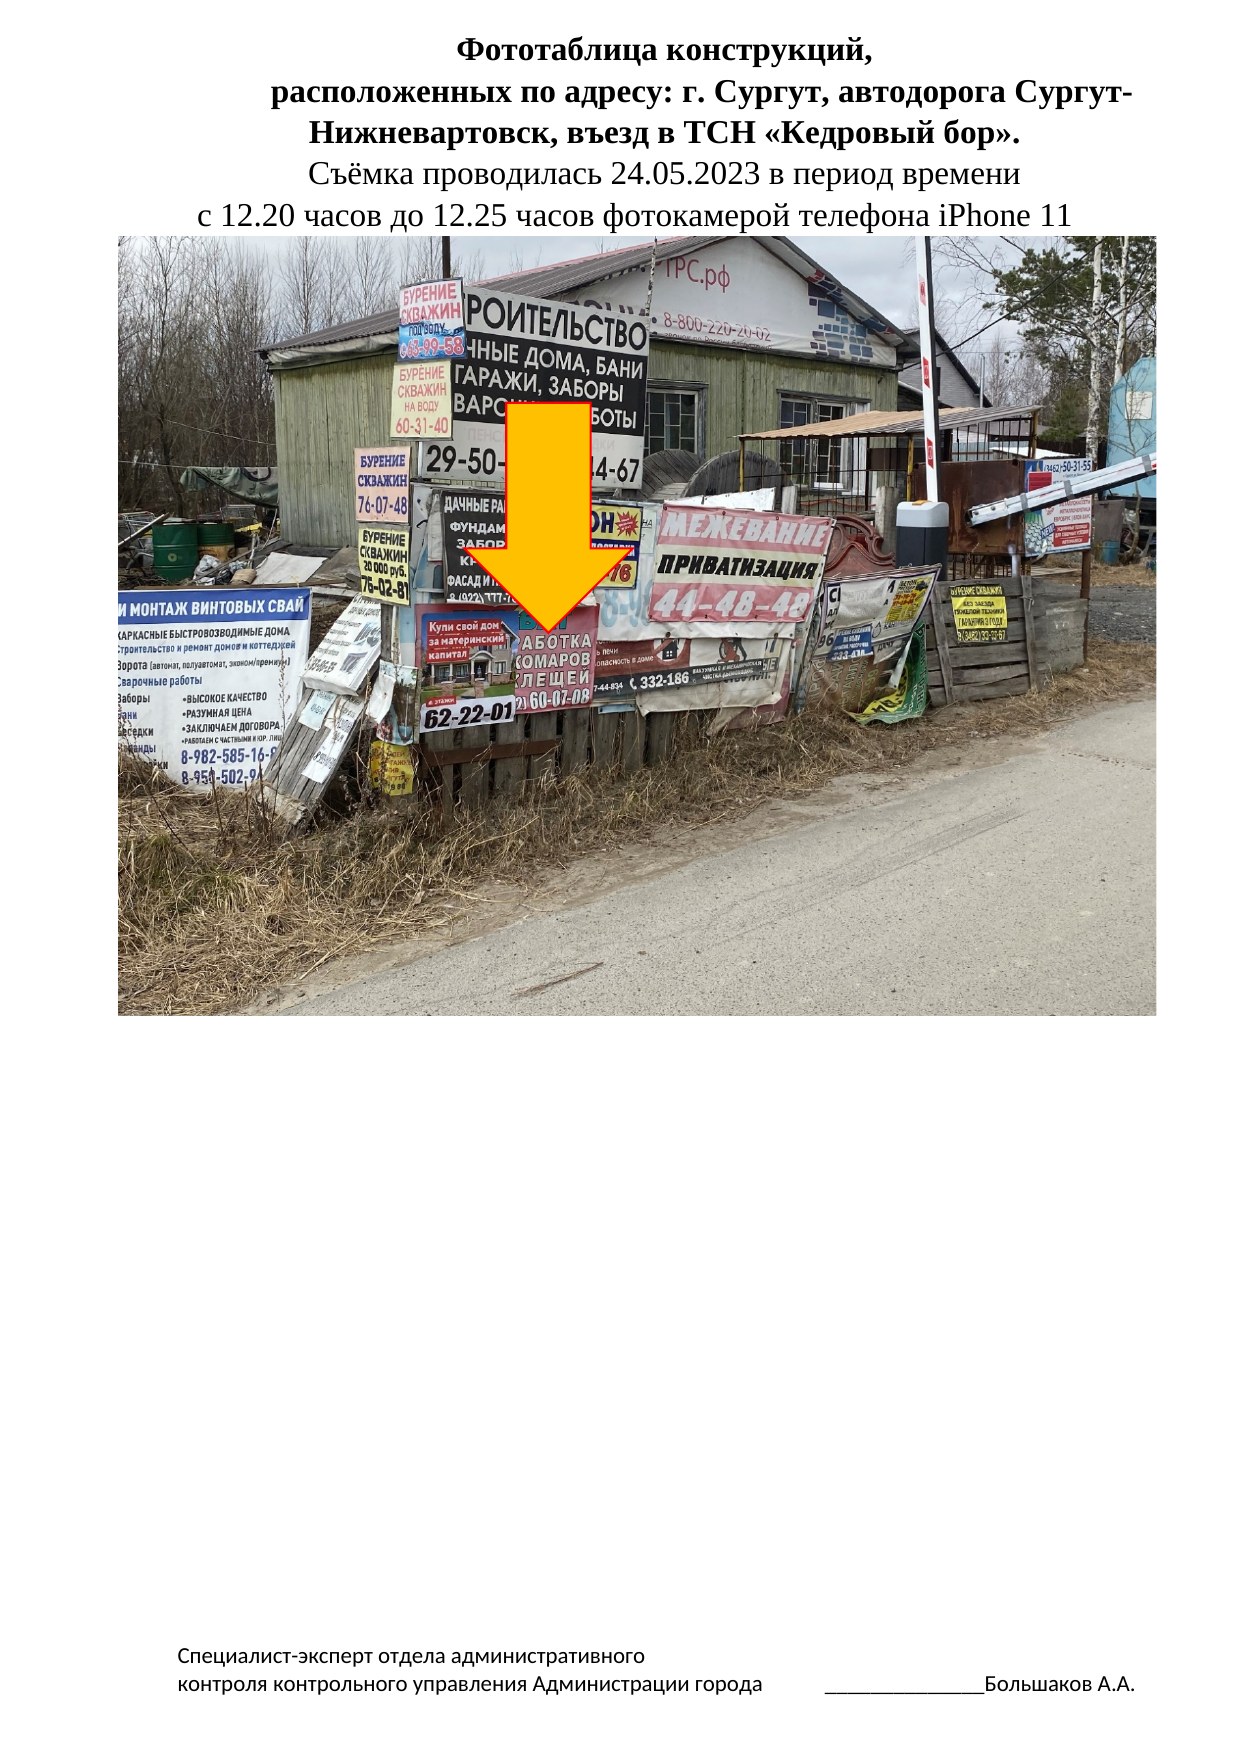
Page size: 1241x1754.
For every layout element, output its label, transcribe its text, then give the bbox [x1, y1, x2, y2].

text с 12.20 часов до 12.25 часов фотокамерой телефона iPhone 11 [118, 195, 1152, 233]
picture [118, 236, 1157, 1016]
text Фототаблица конструкций, [177, 29, 1152, 68]
text Съёмка проводилась 24.05.2023 в период времени [177, 154, 1152, 192]
text расположенных по адресу: г. Сургут, автодорога Сургут-Нижневартовск, въезд в ТСН «Кедровый бор». [177, 71, 1152, 151]
